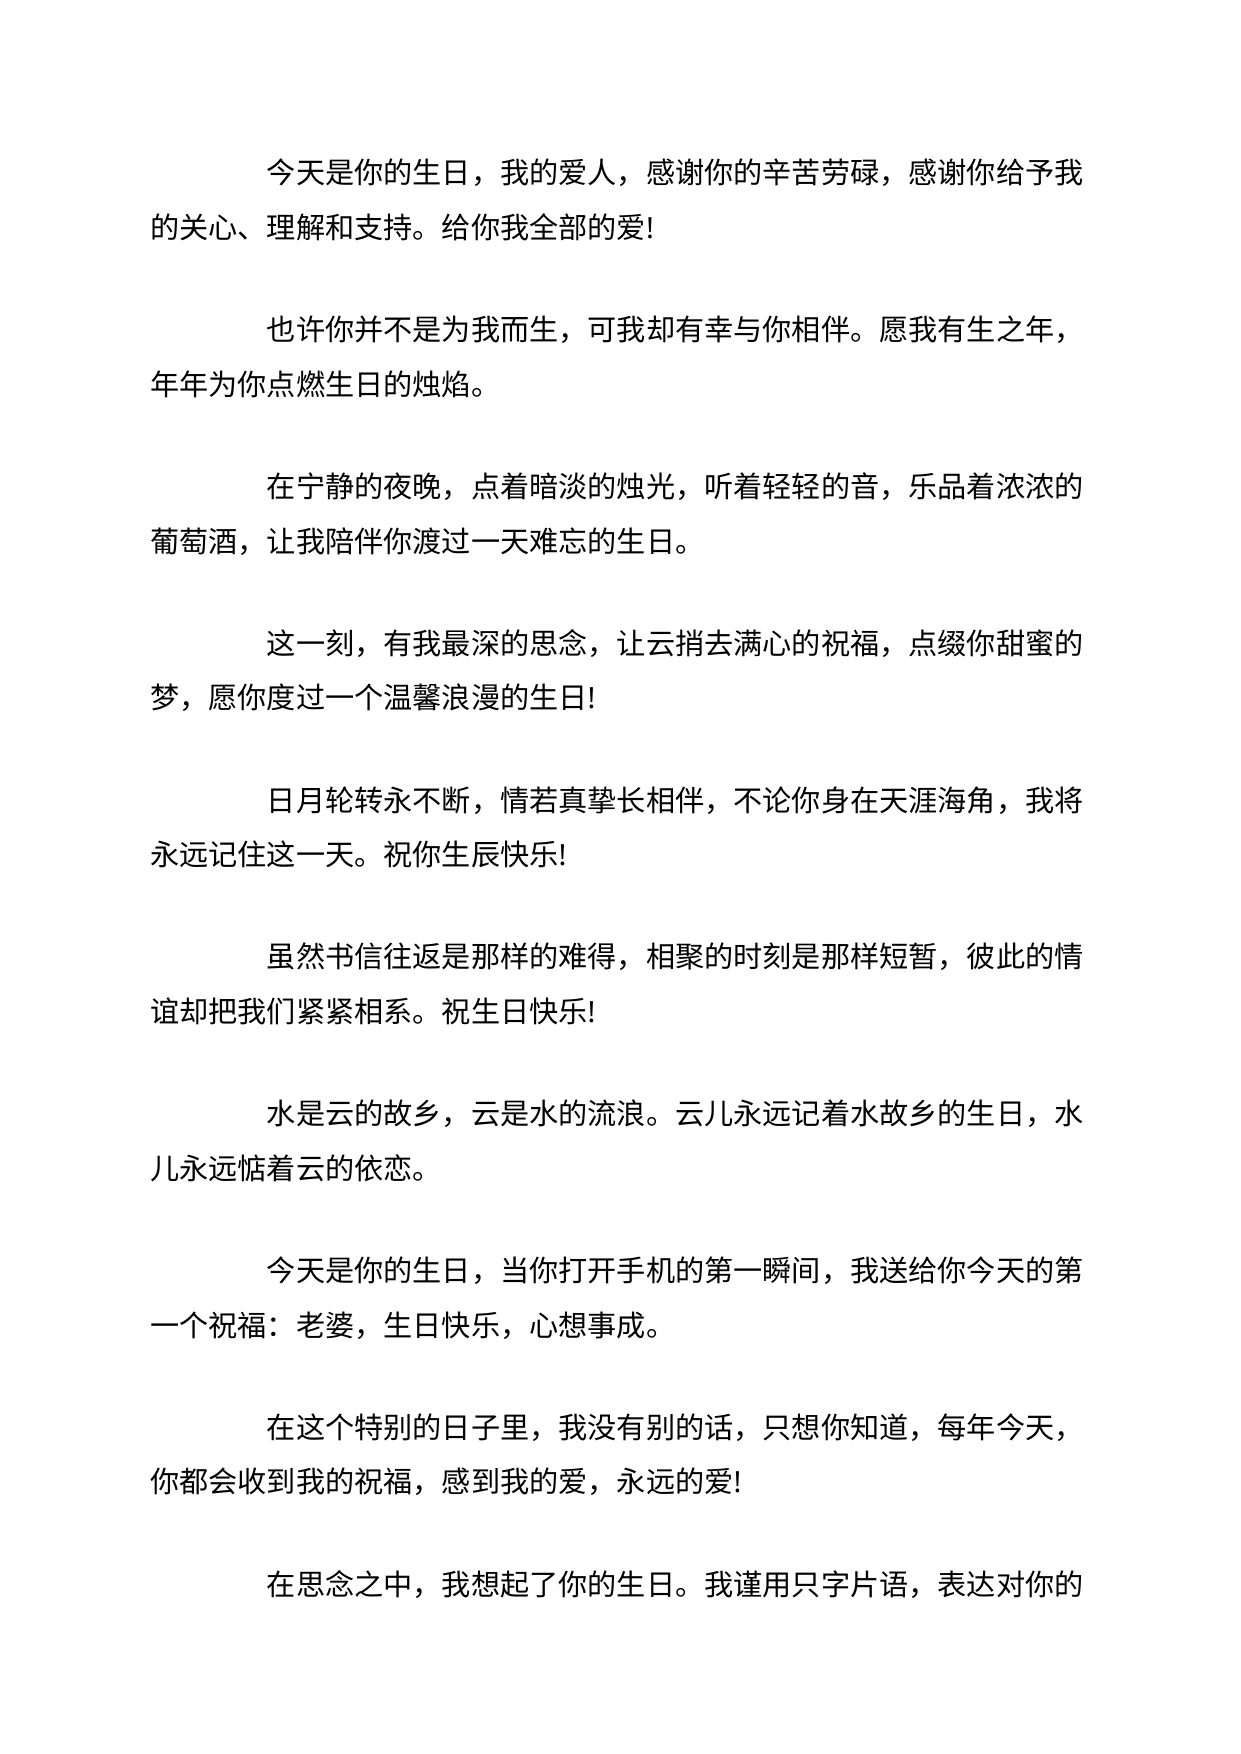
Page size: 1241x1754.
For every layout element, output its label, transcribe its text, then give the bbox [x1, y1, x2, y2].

text 在这个特别的日子里，我没有别的话，只想你知道，每年今天，你都会收到我的祝福，感到我的爱，永远的爱! [150, 1404, 1090, 1501]
text 水是云的故乡，云是水的流浪。云儿永远记着水故乡的生日，水儿永远惦着云的依恋。 [150, 1091, 1090, 1188]
text 也许你并不是为我而生，可我却有幸与你相伴。愿我有生之年，年年为你点燃生日的烛焰。 [150, 307, 1090, 404]
text 今天是你的生日，我的爱人，感谢你的辛苦劳碌，感谢你给予我的关心、理解和支持。给你我全部的爱! [150, 150, 1090, 247]
text 在宁静的夜晚，点着暗淡的烛光，听着轻轻的音，乐品着浓浓的葡萄酒，让我陪伴你渡过一天难忘的生日。 [150, 463, 1090, 561]
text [150, 1561, 1090, 1603]
text 虽然书信往返是那样的难得，相聚的时刻是那样短暂，彼此的情谊却把我们紧紧相系。祝生日快乐! [150, 934, 1090, 1031]
text 日月轮转永不断，情若真挚长相伴，不论你身在天涯海角，我将永远记住这一天。祝你生辰快乐! [150, 777, 1090, 874]
text 今天是你的生日，当你打开手机的第一瞬间，我送给你今天的第一个祝福：老婆，生日快乐，心想事成。 [150, 1247, 1090, 1345]
text 这一刻，有我最深的思念，让云捎去满心的祝福，点缀你甜蜜的梦，愿你度过一个温馨浪漫的生日! [150, 620, 1090, 717]
